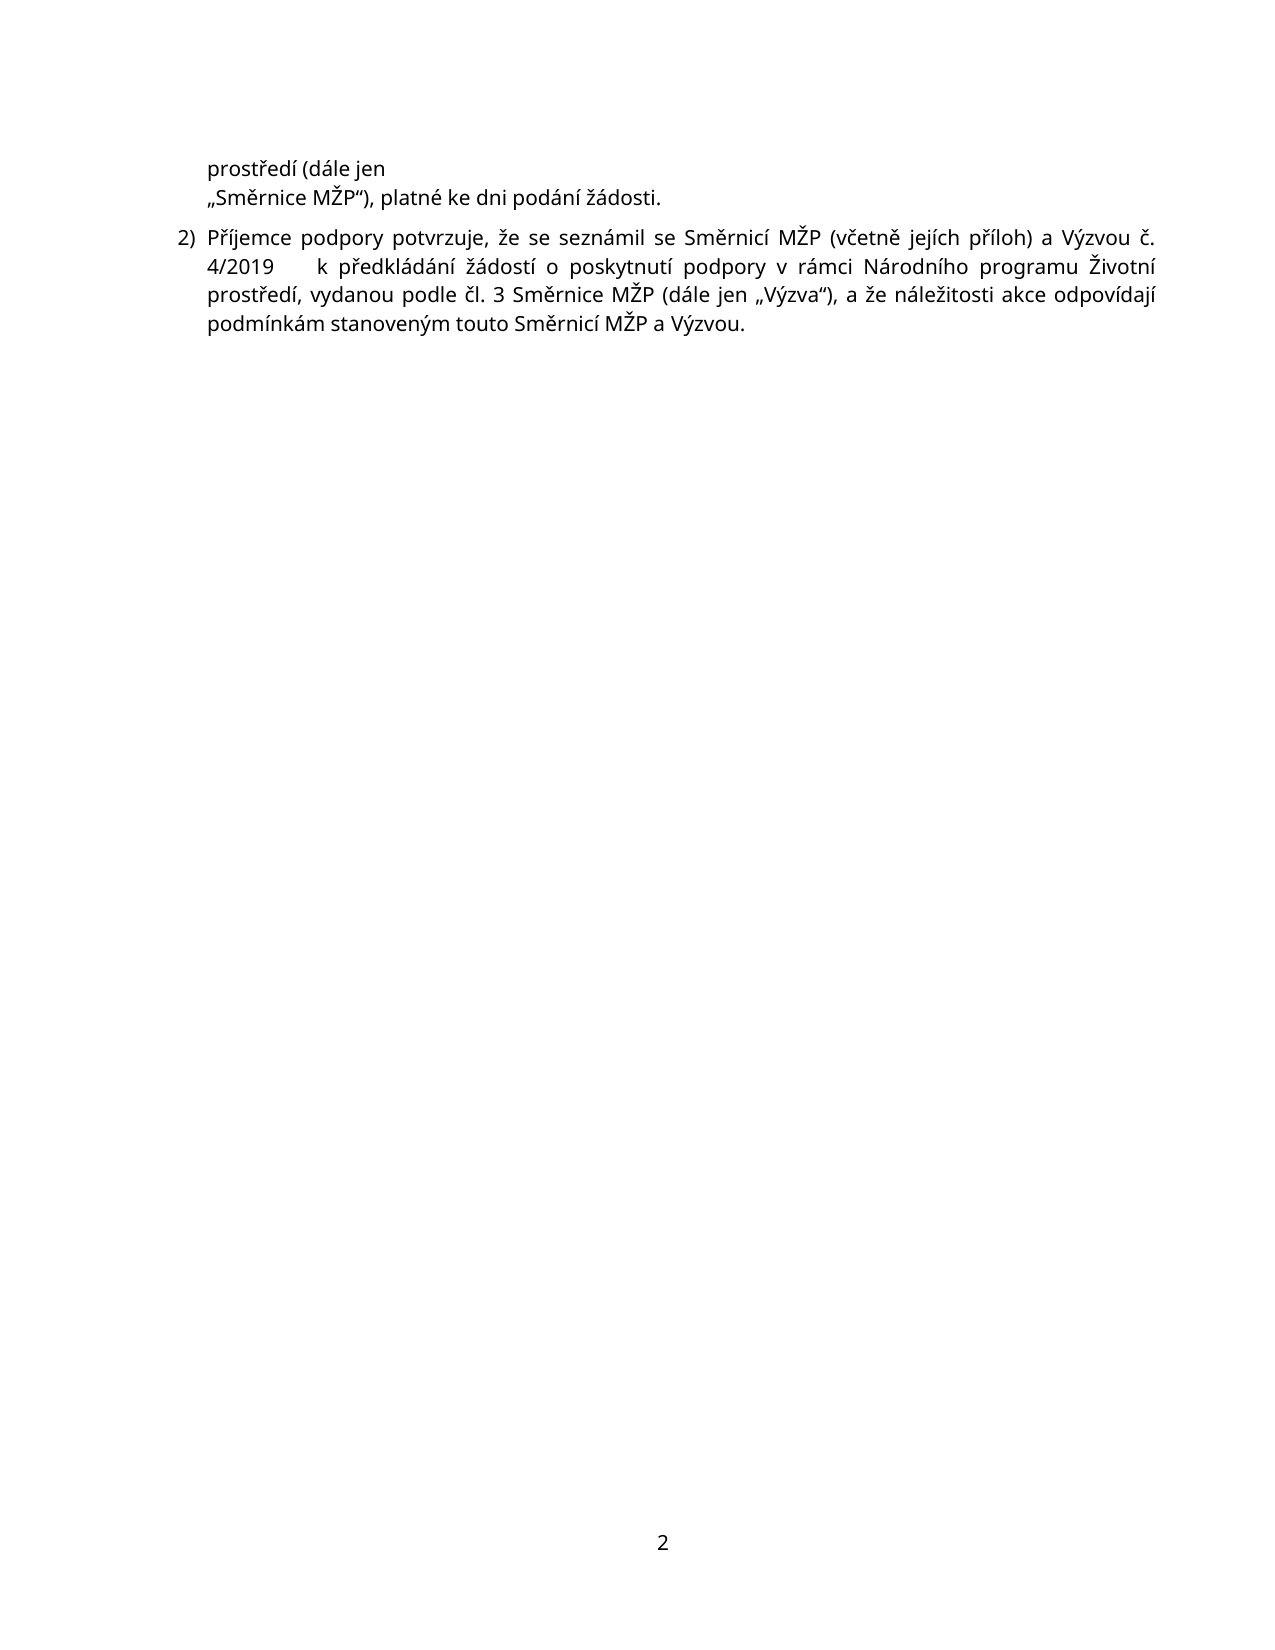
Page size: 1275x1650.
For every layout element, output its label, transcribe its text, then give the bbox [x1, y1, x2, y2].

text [207, 154, 1157, 183]
text „Směrnice MŽP“), platné ke dni podání žádosti. [207, 183, 1169, 211]
list Příjemce podpory potvrzuje, že se seznámil se Směrnicí MŽP (včetně jejích příloh) a Výzvou č. 4/2019 k předkládání žádostí o poskytnutí podpory v rámci Národního programu Životní prostředí, vydanou podle čl. 3 Směrnice MŽP (dále jen „Výzva“), a že náležitosti akce odpovídají podmínkám stanoveným touto Směrnicí MŽP a Výzvou. [177, 223, 1157, 337]
